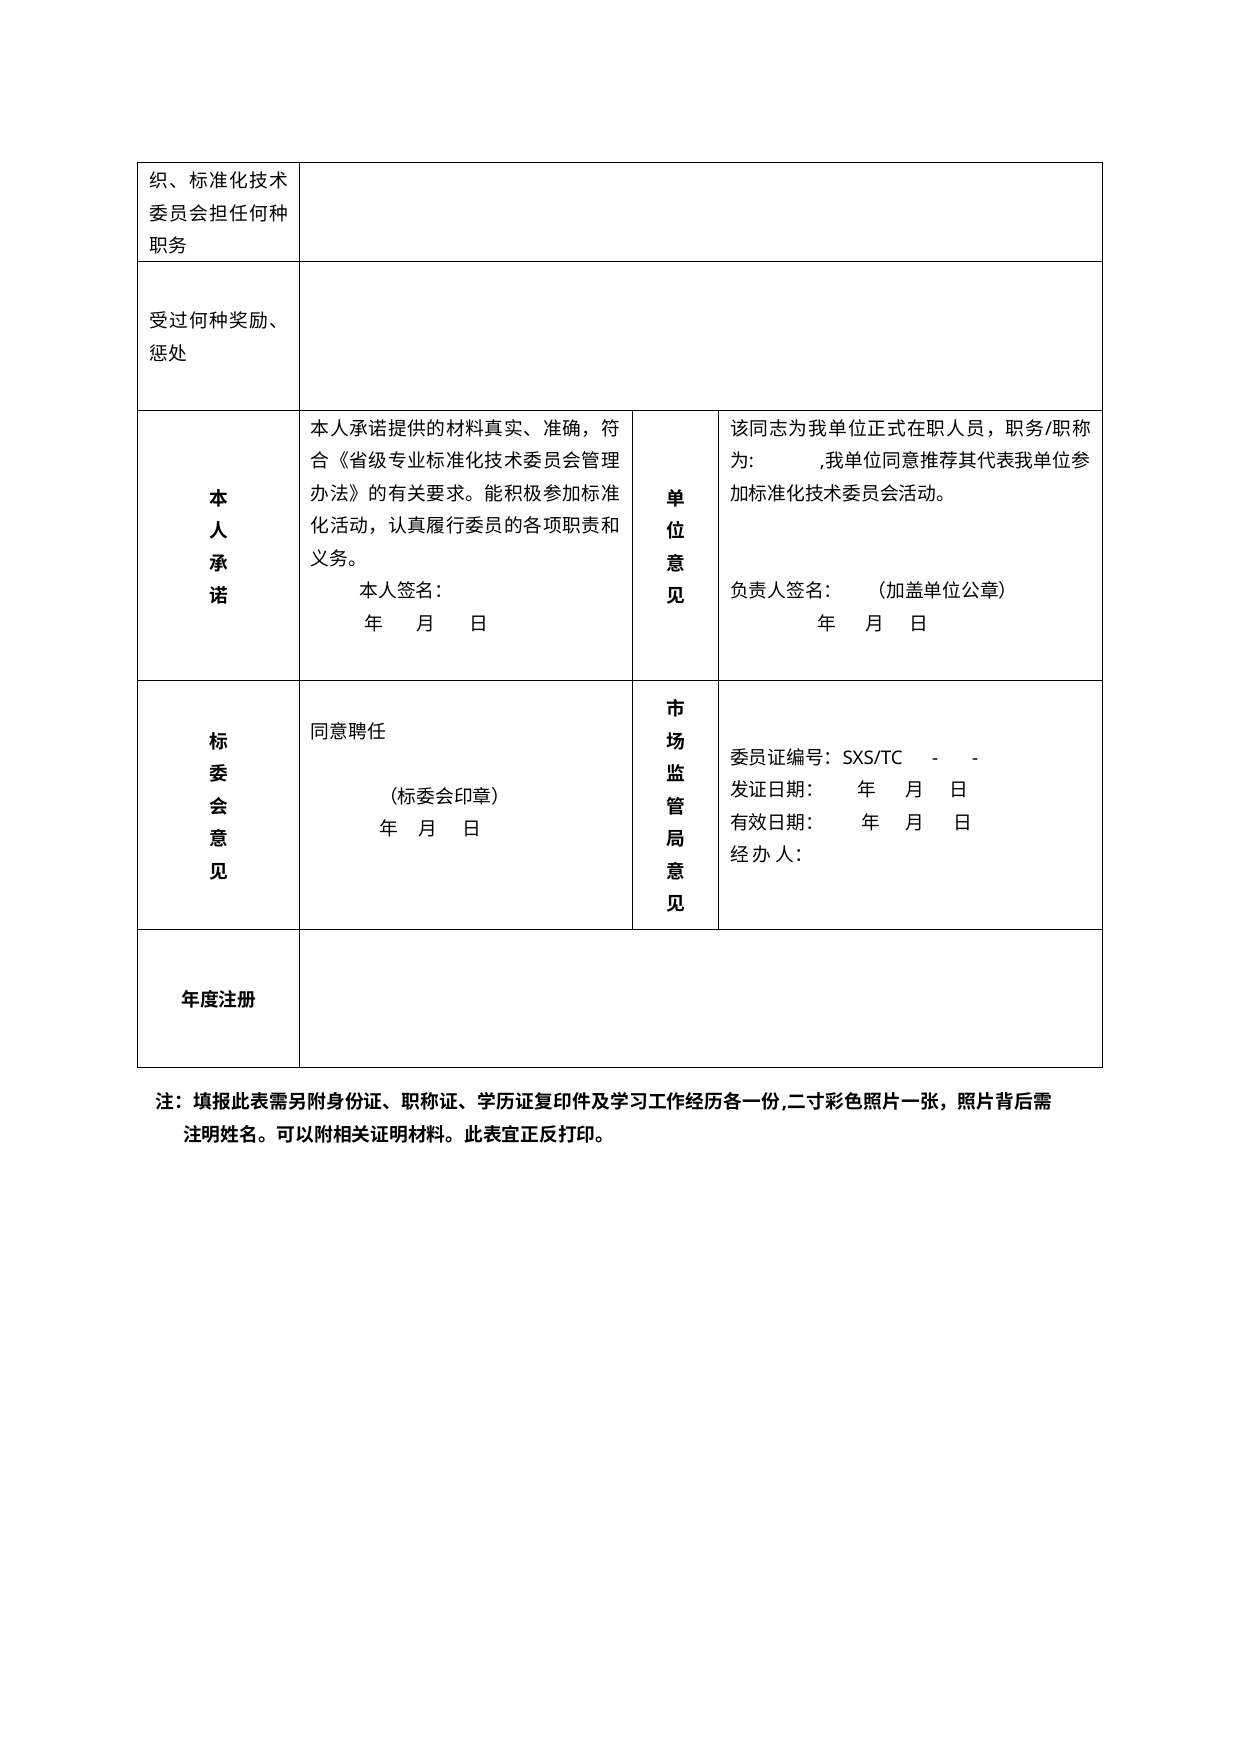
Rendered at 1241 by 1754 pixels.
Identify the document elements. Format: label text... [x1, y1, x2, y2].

table_cell 委员证编号：SXS/TC - - 发证日期： 年 月 日 有效日期： 年 月 日 经 办 人： [719, 681, 1102, 928]
table_cell 受过何种奖励、惩处 [138, 262, 299, 410]
table_cell [300, 930, 1102, 1067]
table_cell 本人承诺提供的材料真实、准确，符合《省级专业标准化技术委员会管理办法》的有关要求。能积极参加标准化活动，认真履行委员的各项职责和义务。 本人签名： 年 月 日 [300, 411, 632, 680]
text 注：填报此表需另附身份证、职称证、学历证复印件及学习工作经历各一份,二寸彩色照片一张，照片背后需注明姓名。可以附相关证明材料。此表宜正反打印。 [155, 1084, 1053, 1149]
table_cell [300, 163, 1102, 261]
table_cell [300, 262, 1102, 410]
table_cell 同意聘任 （标委会印章） 年 月 日 [300, 681, 632, 928]
table_cell 市 场 监 管 局 意 见 [633, 681, 718, 928]
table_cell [138, 163, 299, 261]
table_cell 该同志为我单位正式在职人员，职务/职称为: ,我单位同意推荐其代表我单位参加标准化技术委员会活动。 负责人签名： （加盖单位公章） 年 月 日 [719, 411, 1102, 680]
table_cell 单 位 意 见 [633, 411, 718, 680]
table_cell 标 委 会 意 见 [138, 681, 299, 928]
table_cell 年度注册 [138, 930, 299, 1067]
table_cell 本 人 承 诺 [138, 411, 299, 680]
